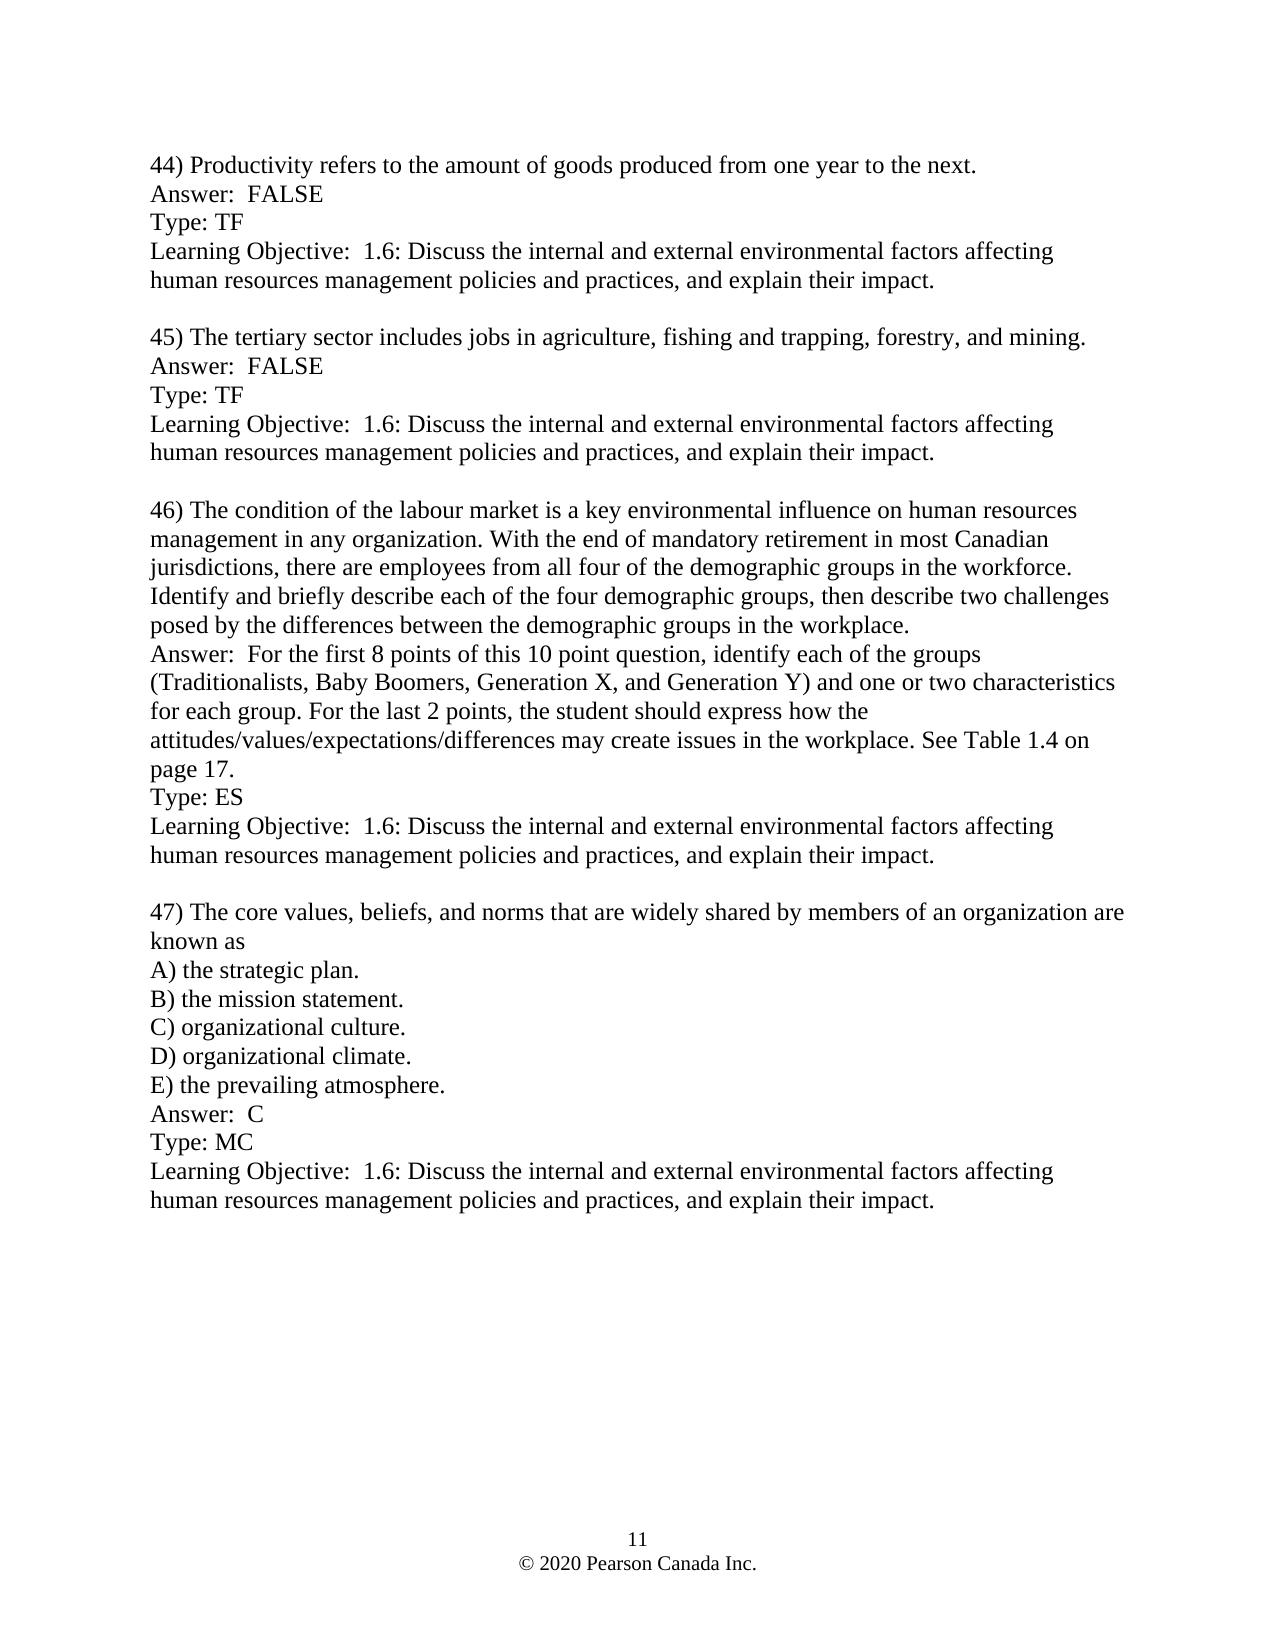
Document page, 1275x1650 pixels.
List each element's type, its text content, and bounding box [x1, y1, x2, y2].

text D) organizational climate. [150, 1041, 1125, 1070]
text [150, 236, 1125, 294]
text Answer: For the first 8 points of this 10 point question, identify each of the groups (Traditionalists, Baby Boomers, Generation X, and Generation Y) and one or two characteristics for each group. For the last 2 points, the student should express how the attitudes/values/expectations/differences may create issues in the workplace. See Table 1.4 on page 17. [150, 639, 1125, 782]
text A) the strategic plan. [150, 955, 1125, 984]
text C) organizational culture. [150, 1012, 1125, 1041]
text B) the mission statement. [150, 984, 1125, 1012]
text Answer: C [150, 1099, 1125, 1127]
text 46) The condition of the labour market is a key environmental influence on human resources management in any organization. With the end of mandatory retirement in most Canadian jurisdictions, there are employees from all four of the demographic groups in the workforce. Identify and briefly describe each of the four demographic groups, then describe two challenges posed by the differences between the demographic groups in the workplace. [150, 495, 1125, 639]
text Type: TF [150, 207, 1125, 236]
text Answer: FALSE [150, 179, 1125, 207]
text Answer: FALSE [150, 351, 1125, 380]
text Type: MC [150, 1127, 1125, 1156]
text 44) Productivity refers to the amount of goods produced from one year to the next. [150, 150, 1125, 179]
text 47) The core values, beliefs, and norms that are widely shared by members of an organization are known as [150, 897, 1125, 955]
text 45) The tertiary sector includes jobs in agriculture, fishing and trapping, forestry, and mining. [150, 322, 1125, 351]
text Type: ES [150, 782, 1125, 811]
text E) the prevailing atmosphere. [150, 1070, 1125, 1099]
text Type: TF [150, 380, 1125, 409]
